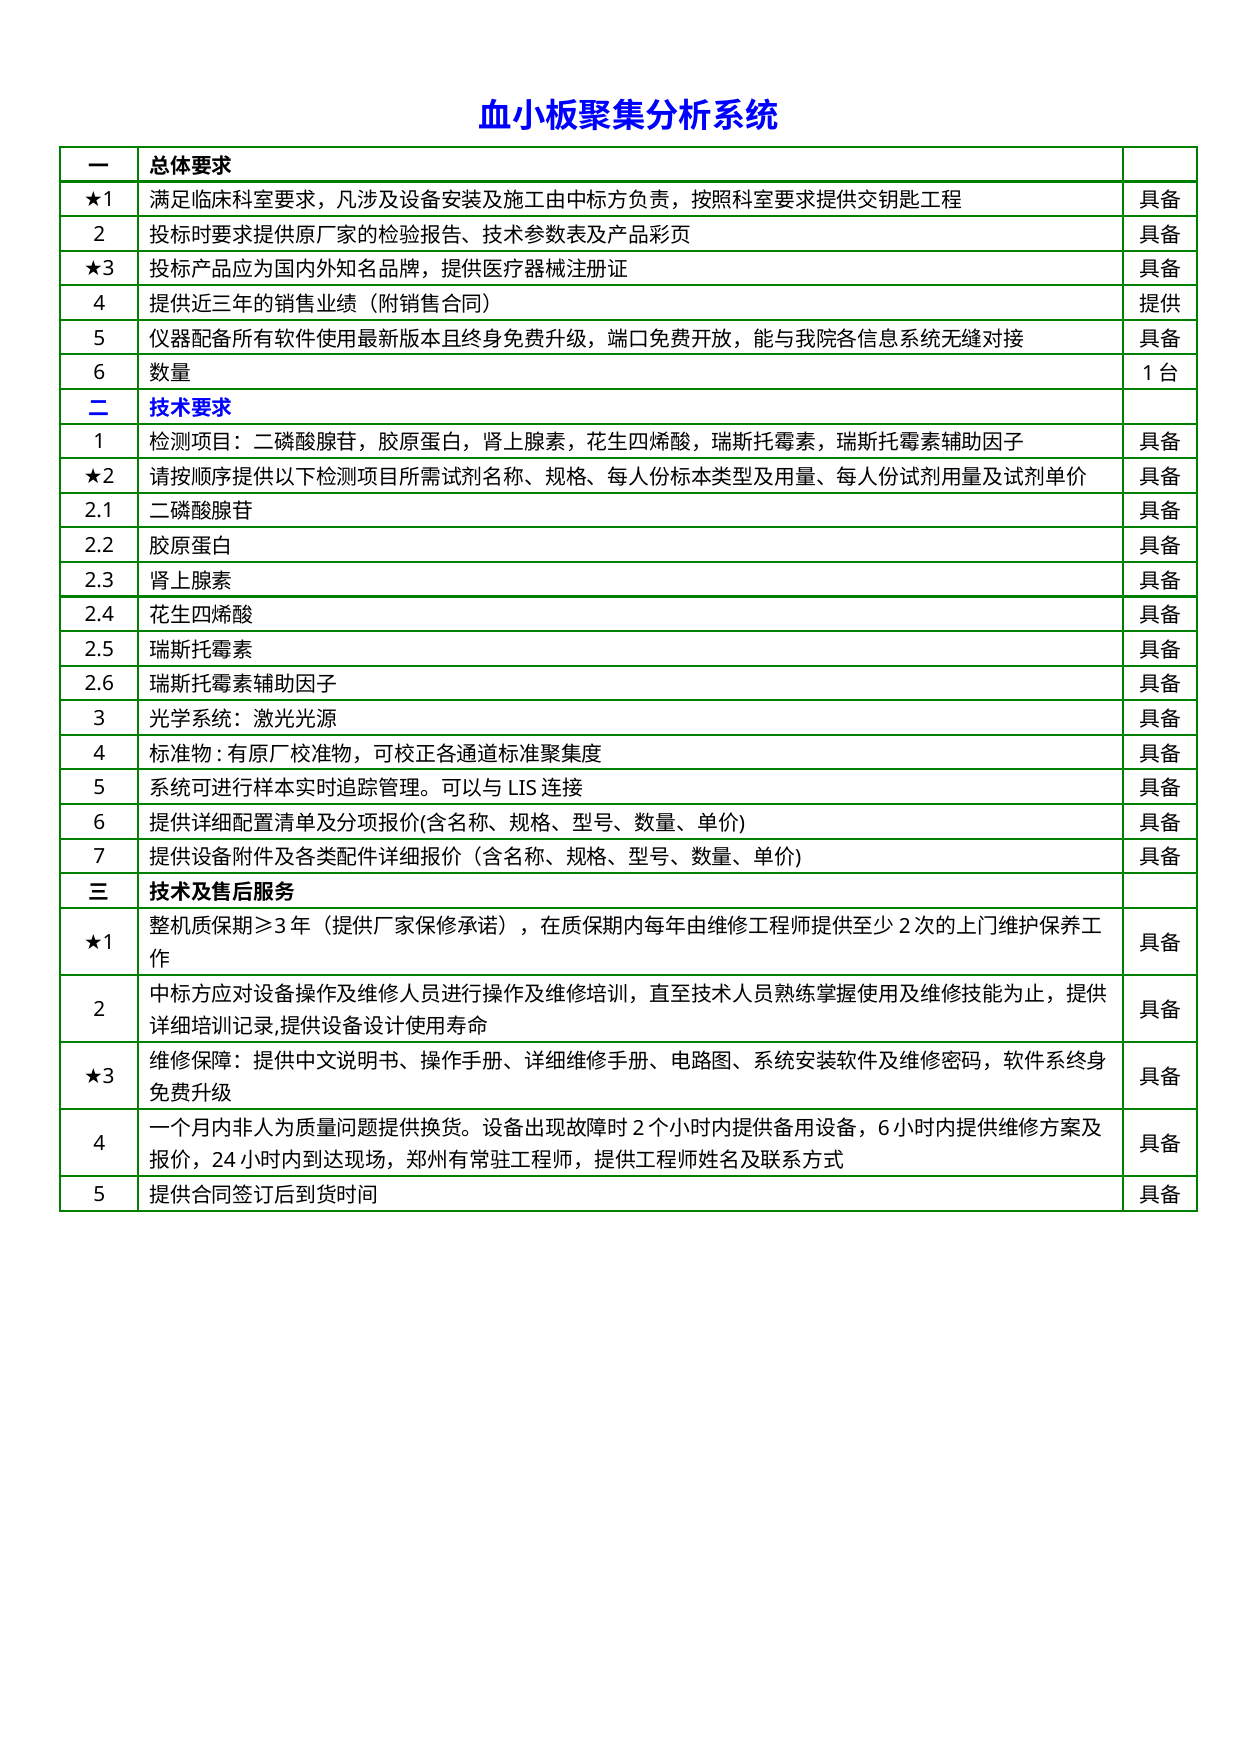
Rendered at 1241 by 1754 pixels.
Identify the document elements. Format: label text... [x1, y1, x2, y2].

table_cell 整机质保期≥3年（提供厂家保修承诺），在质保期内每年由维修工程师提供至少2次的上门维护保养工作 [139, 909, 1122, 974]
table_cell 具备 [1124, 321, 1196, 353]
table_cell 请按顺序提供以下检测项目所需试剂名称、规格、每人份标本类型及用量、每人份试剂用量及试剂单价 [139, 459, 1122, 492]
table_cell 3 [61, 701, 137, 734]
table_cell [1124, 874, 1196, 907]
table_cell 维修保障：提供中文说明书、操作手册、详细维修手册、电路图、系统安装软件及维修密码，软件系终身免费升级 [139, 1043, 1122, 1108]
table_cell 1 [61, 425, 137, 457]
table_cell 瑞斯托霉素辅助因子 [139, 667, 1122, 699]
table_cell 2.3 [61, 563, 137, 595]
table_cell 具备 [1124, 805, 1196, 837]
table_cell 2 [61, 217, 137, 249]
table_cell 提供 [1124, 286, 1196, 319]
table_cell [1124, 148, 1196, 180]
table_cell 光学系统：激光光源 [139, 701, 1122, 734]
table_cell ★3 [61, 252, 137, 284]
table_cell 5 [61, 321, 137, 353]
table_cell 具备 [1124, 701, 1196, 734]
table_cell 中标方应对设备操作及维修人员进行操作及维修培训，直至技术人员熟练掌握使用及维修技能为止，提供详细培训记录,提供设备设计使用寿命 [139, 976, 1122, 1041]
table_cell 二 [61, 390, 137, 422]
table_cell 检测项目：二磷酸腺苷，胶原蛋白，肾上腺素，花生四烯酸，瑞斯托霉素，瑞斯托霉素辅助因子 [139, 425, 1122, 457]
table_cell 6 [61, 805, 137, 837]
table_cell 4 [61, 736, 137, 768]
table_cell 肾上腺素 [139, 563, 1122, 595]
table_cell 2 [61, 976, 137, 1041]
table_cell 总体要求 [139, 148, 1122, 180]
table_cell 具备 [1124, 1043, 1196, 1108]
table_cell 5 [61, 1177, 137, 1209]
table_header 血小板聚集分析系统 [60, 81, 1197, 146]
table_cell 技术及售后服务 [139, 874, 1122, 907]
table_cell 标准物 : 有原厂校准物，可校正各通道标准聚集度 [139, 736, 1122, 768]
table_cell 1台 [1124, 355, 1196, 388]
table_cell ★2 [61, 459, 137, 492]
table_cell 4 [61, 1110, 137, 1175]
table_cell 投标产品应为国内外知名品牌，提供医疗器械注册证 [139, 252, 1122, 284]
table_cell 提供设备附件及各类配件详细报价（含名称、规格、型号、数量、单价) [139, 840, 1122, 872]
table_cell 具备 [1124, 252, 1196, 284]
table_cell 具备 [1124, 598, 1196, 630]
table_cell 一 [61, 148, 137, 180]
table_cell 5 [61, 770, 137, 803]
table_cell 2.6 [61, 667, 137, 699]
table_cell 具备 [1124, 528, 1196, 561]
table_cell 三 [61, 874, 137, 907]
table_cell [1124, 390, 1196, 422]
table_cell ★1 [61, 909, 137, 974]
table_cell 具备 [1124, 1110, 1196, 1175]
table_cell 2.5 [61, 632, 137, 664]
table_cell ★3 [61, 1043, 137, 1108]
table_cell 具备 [1124, 183, 1196, 215]
table_cell 具备 [1124, 1177, 1196, 1209]
table_cell 提供详细配置清单及分项报价(含名称、规格、型号、数量、单价) [139, 805, 1122, 837]
table_cell 满足临床科室要求，凡涉及设备安装及施工由中标方负责，按照科室要求提供交钥匙工程 [139, 183, 1122, 215]
table_cell 具备 [1124, 840, 1196, 872]
table_cell 一个月内非人为质量问题提供换货。设备出现故障时2个小时内提供备用设备，6小时内提供维修方案及报价，24小时内到达现场，郑州有常驻工程师，提供工程师姓名及联系方式 [139, 1110, 1122, 1175]
table_cell 数量 [139, 355, 1122, 388]
table_cell 具备 [1124, 770, 1196, 803]
table_cell 具备 [1124, 909, 1196, 974]
table_cell 技术要求 [139, 390, 1122, 422]
table_cell 具备 [1124, 425, 1196, 457]
table_cell 4 [61, 286, 137, 319]
table_cell 具备 [1124, 563, 1196, 595]
table_cell 具备 [1124, 217, 1196, 249]
table_cell 具备 [1124, 667, 1196, 699]
table_cell 7 [61, 840, 137, 872]
table_cell 瑞斯托霉素 [139, 632, 1122, 664]
table_cell 具备 [1124, 736, 1196, 768]
table_cell 2.1 [61, 494, 137, 526]
table_cell 2.2 [61, 528, 137, 561]
table_cell 提供合同签订后到货时间 [139, 1177, 1122, 1209]
table_cell 具备 [1124, 459, 1196, 492]
table_cell 提供近三年的销售业绩（附销售合同） [139, 286, 1122, 319]
table_cell 仪器配备所有软件使用最新版本且终身免费升级，端口免费开放，能与我院各信息系统无缝对接 [139, 321, 1122, 353]
table_cell 二磷酸腺苷 [139, 494, 1122, 526]
table_cell 具备 [1124, 976, 1196, 1041]
table_cell ★1 [61, 183, 137, 215]
table_cell 胶原蛋白 [139, 528, 1122, 561]
table_cell 6 [61, 355, 137, 388]
table_cell 花生四烯酸 [139, 598, 1122, 630]
table_cell 具备 [1124, 632, 1196, 664]
table_cell 2.4 [61, 598, 137, 630]
table_cell 投标时要求提供原厂家的检验报告、技术参数表及产品彩页 [139, 217, 1122, 249]
table_cell 具备 [1124, 494, 1196, 526]
table_cell 系统可进行样本实时追踪管理。可以与LIS连接 [139, 770, 1122, 803]
